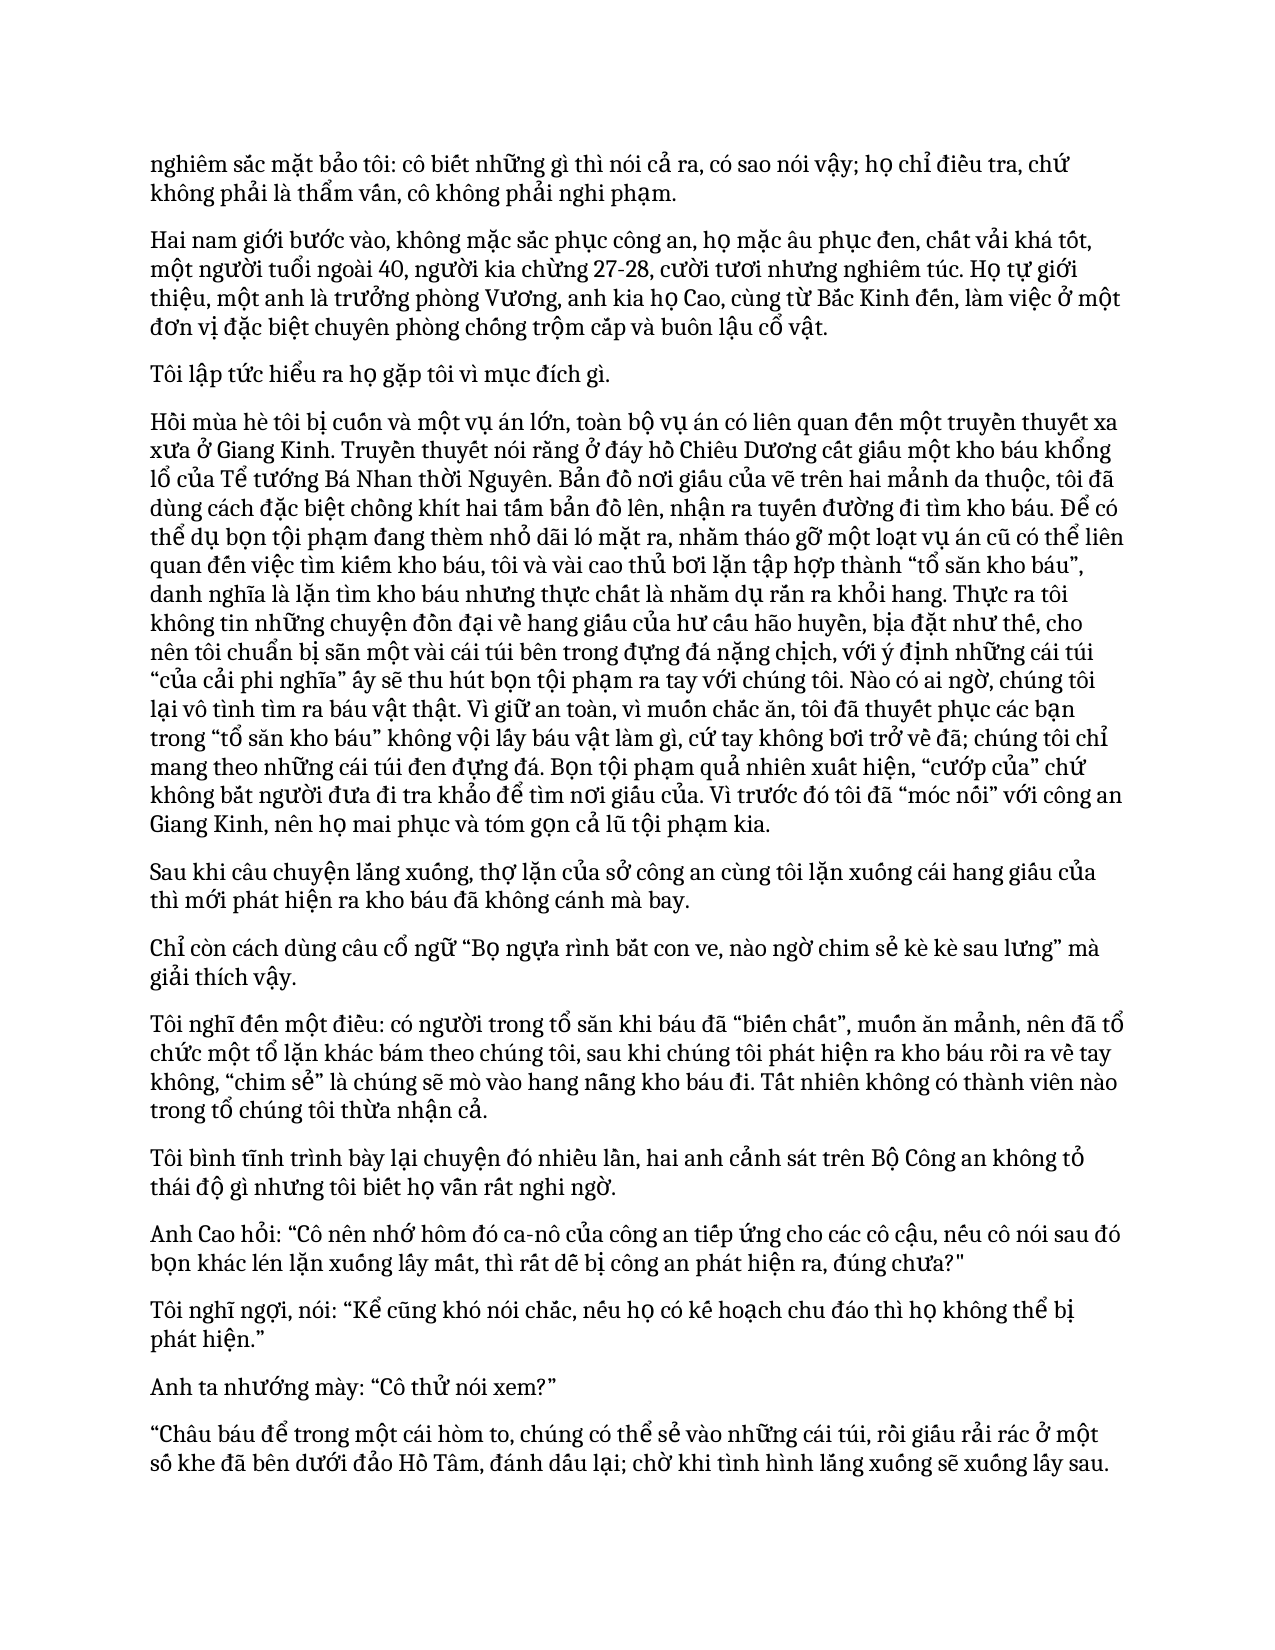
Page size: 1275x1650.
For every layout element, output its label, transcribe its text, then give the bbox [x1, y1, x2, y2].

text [150, 1420, 1125, 1477]
text Sau khi câu chuyện lắng xuống, thợ lặn của sở công an cùng tôi lặn xuống cái hang giấu của thì mới phát hiện ra kho báu đã không cánh mà bay. [150, 857, 1125, 915]
text Chỉ còn cách dùng câu cổ ngữ “Bọ ngựa rình bắt con ve, nào ngờ chim sẻ kè kè sau lưng” mà giải thích vậy. [150, 934, 1125, 991]
text Hồi mùa hè tôi bị cuốn và một vụ án lớn, toàn bộ vụ án có liên quan đến một truyền thuyết xa xưa ở Giang Kinh. Truyền thuyết nói rằng ở đáy hồ Chiêu Dương cất giấu một kho báu khổng lổ của Tể tướng Bá Nhan thời Nguyên. Bản đồ nơi giấu của vẽ trên hai mảnh da thuộc, tôi đã dùng cách đặc biệt chồng khít hai tấm bản đồ lên, nhận ra tuyến đường đi tìm kho báu. Để có thể dụ bọn tội phạm đang thèm nhỏ dãi ló mặt ra, nhằm tháo gỡ một loạt vụ án cũ có thể liên quan đến việc tìm kiếm kho báu, tôi và vài cao thủ bơi lặn tập hợp thành “tổ săn kho báu”, danh nghĩa là lặn tìm kho báu nhưng thực chất là nhằm dụ rắn ra khỏi hang. Thực ra tôi không tin những chuyện đồn đại về hang giấu của hư cấu hão huyền, bịa đặt như thế, cho nên tôi chuẩn bị sẵn một vài cái túi bên trong đựng đá nặng chịch, với ý định những cái túi “của cải phi nghĩa” ấy sẽ thu hút bọn tội phạm ra tay với chúng tôi. Nào có ai ngờ, chúng tôi lại vô tình tìm ra báu vật thật. Vì giữ an toàn, vì muốn chắc ăn, tôi đã thuyết phục các bạn trong “tổ săn kho báu” không vội lấy báu vật làm gì, cứ tay không bơi trở về đã; chúng tôi chỉ mang theo những cái túi đen đựng đá. Bọn tội phạm quả nhiên xuất hiện, “cướp của” chứ không bắt người đưa đi tra khảo để tìm nơi giấu của. Vì trước đó tôi đã “móc nối” với công an Giang Kinh, nên họ mai phục và tóm gọn cả lũ tội phạm kia. [150, 407, 1125, 839]
text Tôi nghĩ đến một điều: có người trong tổ săn khi báu đã “biến chất”, muốn ăn mảnh, nên đã tổ chức một tổ lặn khác bám theo chúng tôi, sau khi chúng tôi phát hiện ra kho báu rồi ra về tay không, “chim sẻ” là chúng sẽ mò vào hang nẫng kho báu đi. Tất nhiên không có thành viên nào trong tổ chúng tôi thừa nhận cả. [150, 1010, 1125, 1125]
text Anh ta nhướng mày: “Cô thử nói xem?” [150, 1372, 1125, 1401]
text Anh Cao hỏi: “Cô nên nhớ hôm đó ca-nô của công an tiếp ứng cho các cô cậu, nếu cô nói sau đó bọn khác lén lặn xuống lấy mất, thì rất dễ bị công an phát hiện ra, đúng chưa?" [150, 1220, 1125, 1277]
text Tôi nghĩ ngợi, nói: “Kể cũng khó nói chắc, nếu họ có kế hoạch chu đáo thì họ không thể bị phát hiện.” [150, 1296, 1125, 1354]
text Hai nam giới bước vào, không mặc sắc phục công an, họ mặc âu phục đen, chất vải khá tốt, một người tuổi ngoài 40, người kia chừng 27-28, cười tươi nhưng nghiêm túc. Họ tự giới thiệu, một anh là trưởng phòng Vương, anh kia họ Cao, cùng từ Bắc Kinh đến, làm việc ở một đơn vị đặc biệt chuyên phòng chống trộm cắp và buôn lậu cổ vật. [150, 226, 1125, 341]
text Tôi lập tức hiểu ra họ gặp tôi vì mục đích gì. [150, 360, 1125, 389]
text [150, 150, 1125, 207]
text Tôi bình tĩnh trình bày lại chuyện đó nhiều lần, hai anh cảnh sát trên Bộ Công an không tỏ thái độ gì nhưng tôi biết họ vẫn rất nghi ngờ. [150, 1144, 1125, 1201]
